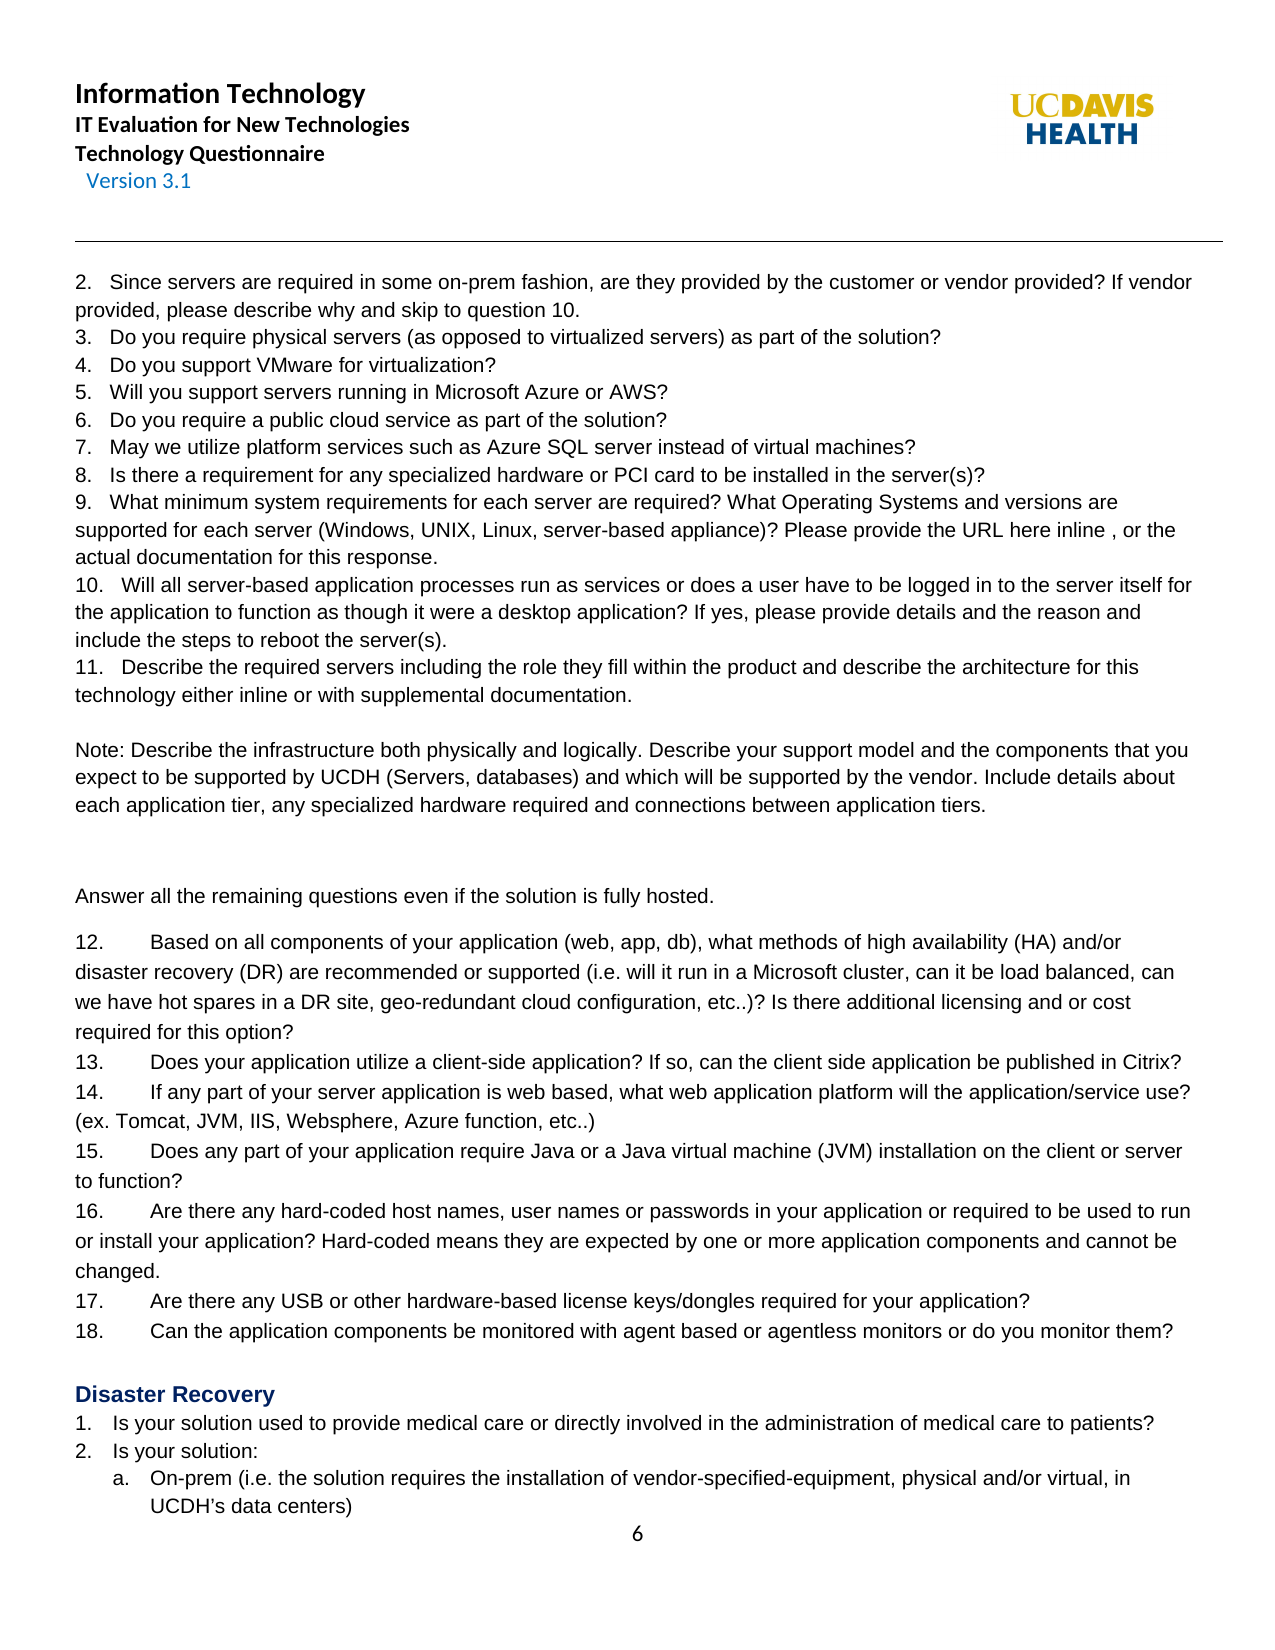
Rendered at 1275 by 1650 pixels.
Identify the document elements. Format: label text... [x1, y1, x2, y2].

subtitle 10. Will all server-based application processes run as services or does a user have to be logged in to the server itself for the application to function as though it were a desktop application? If yes, please provide details and the reason and include the steps to reboot the server(s). [75, 573, 1200, 652]
picture [990, 76, 1173, 161]
list Is your solution used to provide medical care or directly involved in the administration of medical care to patients? [75, 1411, 1200, 1435]
text Disaster Recovery [75, 1381, 1200, 1407]
text 17. Are there any USB or other hardware-based license keys/dongles required for your application? [75, 1289, 1200, 1313]
subtitle 4. Do you support VMware for virtualization? [75, 353, 1200, 377]
subtitle Note: Describe the infrastructure both physically and logically. Describe your support model and the components that you expect to be supported by UCDH (Servers, databases) and which will be supported by the vendor. Include details about each application tier, any specialized hardware required and connections between application tiers. [75, 738, 1200, 817]
list Is your solution: [75, 1438, 1200, 1462]
subtitle 2. Since servers are required in some on-prem fashion, are they provided by the customer or vendor provided? If vendor provided, please describe why and skip to question 10. [75, 270, 1200, 322]
subtitle 7. May we utilize platform services such as Azure SQL server instead of virtual machines? [75, 435, 1200, 459]
subtitle 3. Do you require physical servers (as opposed to virtualized servers) as part of the solution? [75, 325, 1200, 349]
text 18. Can the application components be monitored with agent based or agentless monitors or do you monitor them? [75, 1319, 1200, 1343]
list On-prem (i.e. the solution requires the installation of vendor-specified-equipment, physical and/or virtual, in UCDH’s data centers) [112, 1466, 1200, 1517]
subtitle 11. Describe the required servers including the role they fill within the product and describe the architecture for this technology either inline or with supplemental documentation. [75, 655, 1200, 707]
subtitle 6. Do you require a public cloud service as part of the solution? [75, 408, 1200, 432]
text 15. Does any part of your application require Java or a Java virtual machine (JVM) installation on the client or server to function? [75, 1139, 1200, 1193]
subtitle 5. Will you support servers running in Microsoft Azure or AWS? [75, 380, 1200, 404]
subtitle 9. What minimum system requirements for each server are required? What Operating Systems and versions are supported for each server (Windows, UNIX, Linux, server-based appliance)? Please provide the URL here inline , or the actual documentation for this response. [75, 490, 1200, 569]
subtitle 8. Is there a requirement for any specialized hardware or PCI card to be installed in the server(s)? [75, 463, 1200, 487]
text 13. Does your application utilize a client-side application? If so, can the client side application be published in Citrix? [75, 1049, 1200, 1073]
text 16. Are there any hard-coded host names, user names or passwords in your application or required to be used to run or install your application? Hard-coded means they are expected by one or more application components and cannot be changed. [75, 1199, 1200, 1283]
text Answer all the remaining questions even if the solution is fully hosted. [75, 883, 1200, 907]
text 12. Based on all components of your application (web, app, db), what methods of high availability (HA) and/or disaster recovery (DR) are recommended or supported (i.e. will it run in a Microsoft cluster, can it be load balanced, can we have hot spares in a DR site, geo-redundant cloud configuration, etc..)? Is there additional licensing and or cost required for this option? [75, 930, 1200, 1044]
text 14. If any part of your server application is web based, what web application platform will the application/service use? (ex. Tomcat, JVM, IIS, Websphere, Azure function, etc..) [75, 1079, 1200, 1133]
